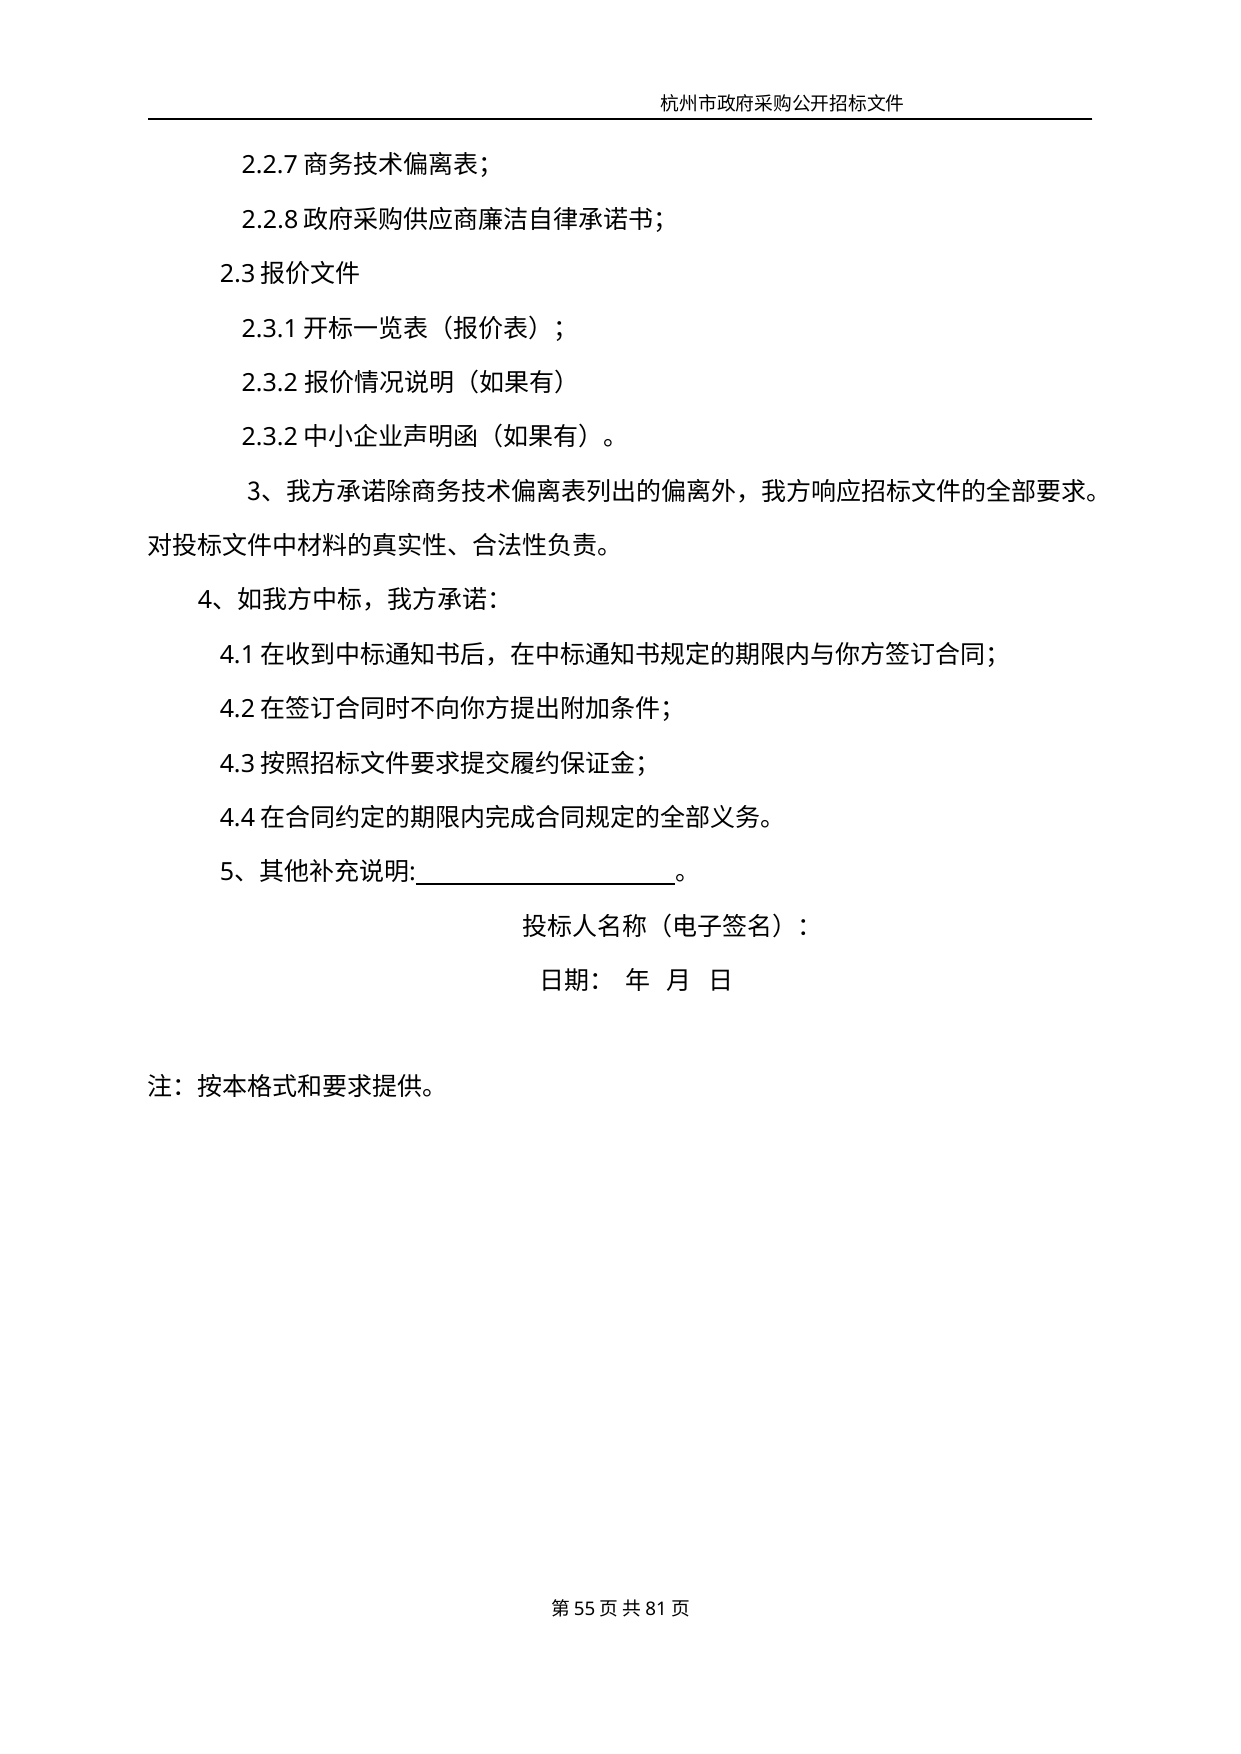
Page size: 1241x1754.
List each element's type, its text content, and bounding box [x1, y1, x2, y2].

text 2.2.7商务技术偏离表； [191, 145, 1092, 181]
text 2.3.2中小企业声明函（如果有）。 [191, 417, 1092, 453]
text 2.2.8政府采购供应商廉洁自律承诺书； [191, 199, 1092, 236]
text 2.3.2 报价情况说明（如果有） [191, 362, 1092, 399]
text 4.2在签订合同时不向你方提出附加条件； [169, 689, 1092, 725]
text 2.3.1开标一览表（报价表）； [191, 308, 1092, 344]
text 5、其他补充说明: 。 [169, 852, 1092, 888]
text 投标人名称（电子签名）： [148, 906, 1092, 942]
text 4、如我方中标，我方承诺： [148, 580, 1092, 616]
text 4.1在收到中标通知书后，在中标通知书规定的期限内与你方签订合同； [169, 634, 1092, 671]
text 注：按本格式和要求提供。 [148, 1066, 1049, 1102]
text 4.4在合同约定的期限内完成合同规定的全部义务。 [169, 797, 1092, 834]
text 4.3按照招标文件要求提交履约保证金； [169, 743, 1092, 779]
text 日期： 年 月 日 [148, 961, 1092, 997]
text 3、我方承诺除商务技术偏离表列出的偏离外，我方响应招标文件的全部要求。对投标文件中材料的真实性、合法性负责。 [148, 471, 1092, 562]
text 2.3报价文件 [169, 254, 1092, 290]
